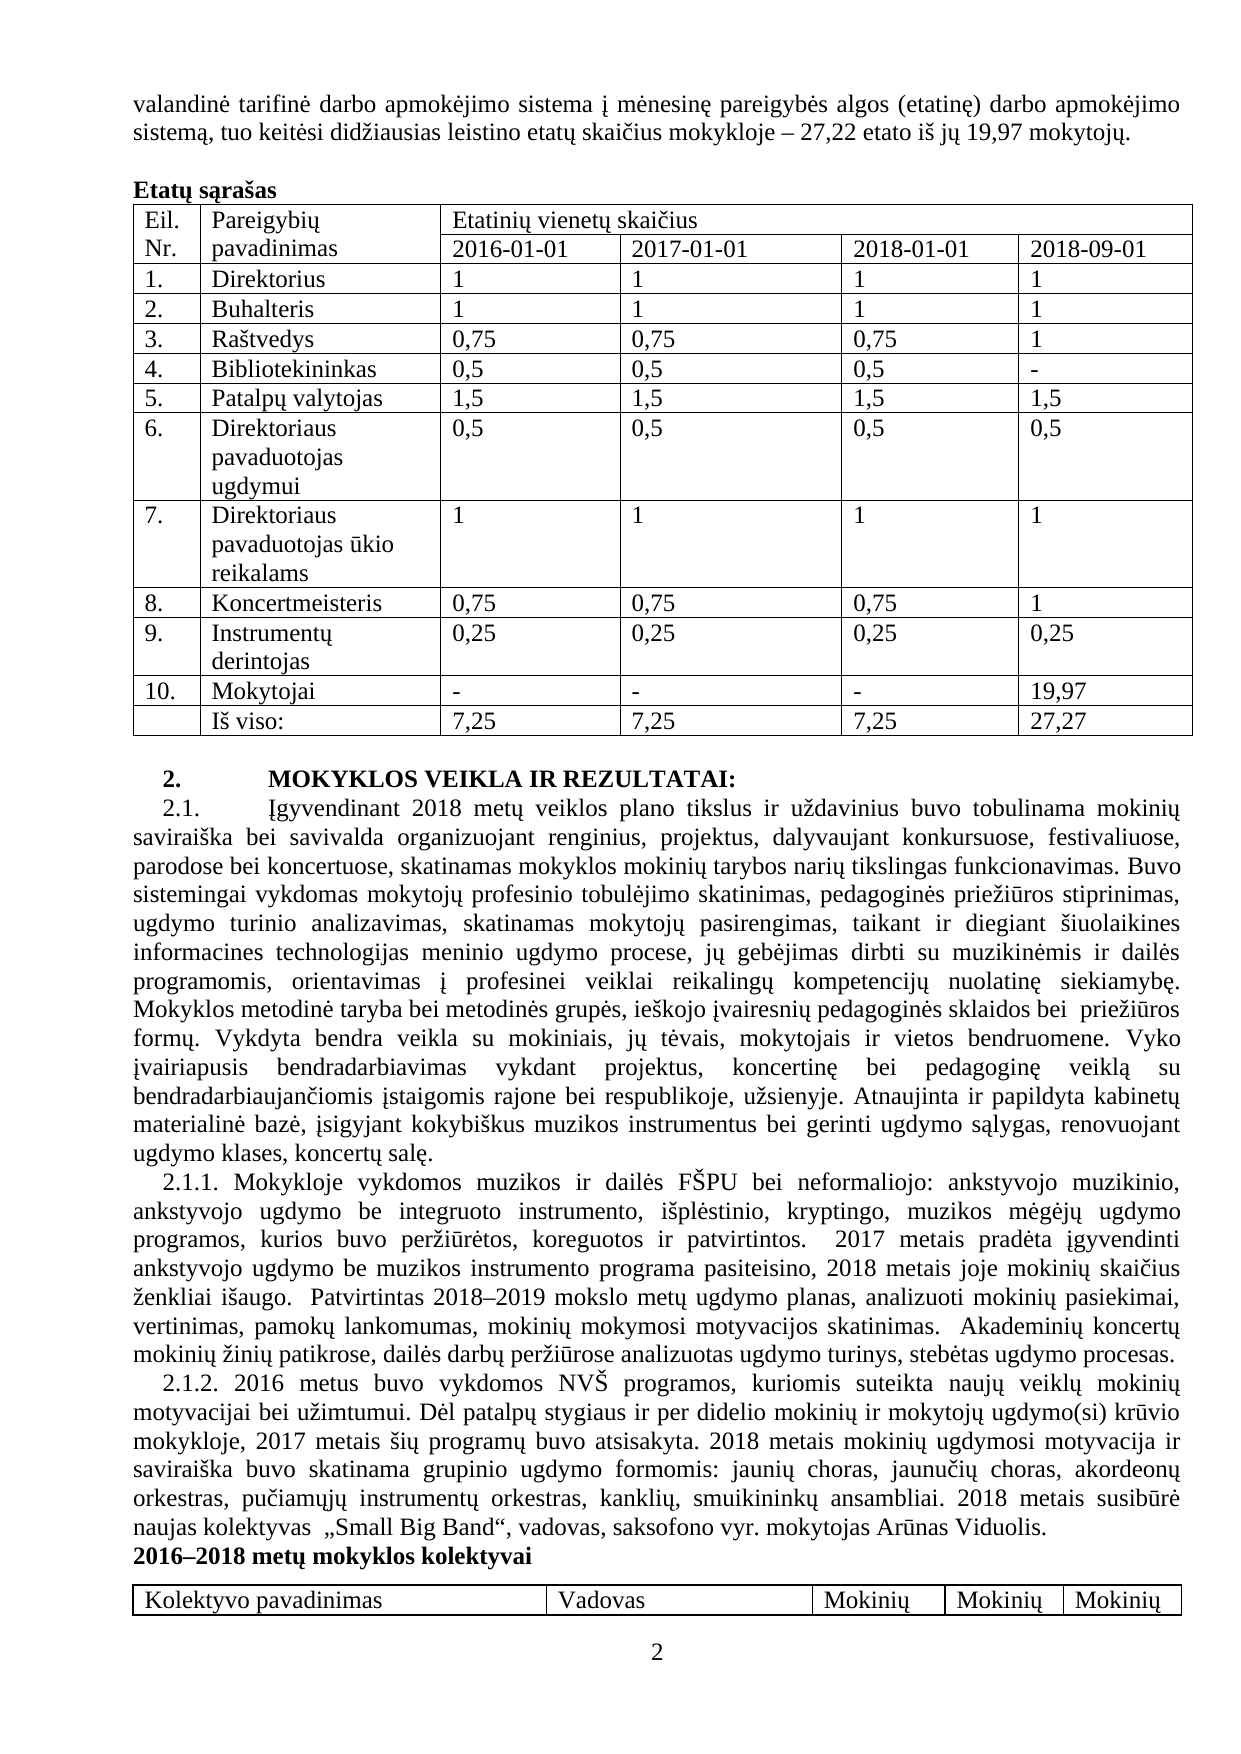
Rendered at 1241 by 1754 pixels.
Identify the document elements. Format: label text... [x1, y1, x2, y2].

table_cell 0,5 [842, 413, 1018, 499]
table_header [946, 1586, 1063, 1614]
table_cell 1,5 [1019, 384, 1192, 412]
table_cell Direktoriaus pavaduotojas ūkio reikalams [201, 501, 440, 587]
table_cell 2. [134, 294, 200, 323]
table_cell 1 [441, 501, 620, 587]
table_cell 0,75 [621, 588, 841, 617]
table_cell Koncertmeisteris [201, 588, 440, 617]
table_cell - [621, 676, 841, 705]
table_cell 0,5 [621, 354, 841, 382]
table_cell 0,75 [621, 324, 841, 353]
text Etatų sąrašas [133, 175, 1181, 204]
table_cell 0,25 [842, 618, 1018, 675]
table_cell 0,25 [441, 618, 620, 675]
table_cell 3. [134, 324, 200, 353]
table_cell 0,5 [441, 413, 620, 499]
table_cell 0,5 [1019, 413, 1192, 499]
table_cell 7. [134, 501, 200, 587]
table_cell Bibliotekininkas [201, 354, 440, 382]
table_cell 1 [1019, 294, 1192, 323]
table_cell 1 [441, 294, 620, 323]
table_cell 1 [1019, 501, 1192, 587]
table_cell 4. [134, 354, 200, 382]
list Įgyvendinant 2018 metų veiklos plano tikslus ir uždavinius buvo tobulinama mokinių saviraiška bei savivalda organizuojant renginius, projektus, dalyvaujant konkursuose, festivaliuose, parodose bei koncertuose, skatinamas mokyklos mokinių tarybos narių tikslingas funkcionavimas. Buvo sistemingai vykdomas mokytojų profesinio tobulėjimo skatinimas, pedagoginės priežiūros stiprinimas, ugdymo turinio analizavimas, skatinamas mokytojų pasirengimas, taikant ir diegiant šiuolaikines informacines technologijas meninio ugdymo procese, jų gebėjimas dirbti su muzikinėmis ir dailės programomis, orientavimas į profesinei veiklai reikalingų kompetencijų nuolatinę siekiamybę. Mokyklos metodinė taryba bei metodinės grupės, ieškojo įvairesnių pedagoginės sklaidos bei priežiūros formų. Vykdyta bendra veikla su mokiniais, jų tėvais, mokytojais ir vietos bendruomene. Vyko įvairiapusis bendradarbiavimas vykdant projektus, koncertinę bei pedagoginę veiklą su bendradarbiaujančiomis įstaigomis rajone bei respublikoje, užsienyje. Atnaujinta ir papildyta kabinetų materialinė bazė, įsigyjant kokybiškus muzikos instrumentus bei gerinti ugdymo sąlygas, renovuojant ugdymo klases, koncertų salę. [133, 793, 1181, 1167]
table_cell 7,25 [621, 706, 841, 735]
table_cell 27,27 [1019, 706, 1192, 735]
table_cell 0,5 [842, 354, 1018, 382]
table_cell 0,5 [441, 354, 620, 382]
table_cell - [1019, 354, 1192, 382]
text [133, 89, 1181, 146]
table_cell 6. [134, 413, 200, 499]
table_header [813, 1586, 944, 1614]
table_cell 7,25 [441, 706, 620, 735]
table_cell 1 [842, 294, 1018, 323]
text 2016–2018 metų mokyklos kolektyvai [133, 1541, 1181, 1569]
list MOKYKLOS VEIKLA IR REZULTATAI: [162, 764, 1181, 793]
table_header Etatinių vienetų skaičius [441, 205, 1192, 233]
table_cell 1. [134, 264, 200, 293]
table_cell 0,5 [621, 413, 841, 499]
table_cell 1,5 [621, 384, 841, 412]
table_cell - [842, 676, 1018, 705]
table_cell 2018-01-01 [842, 235, 1018, 263]
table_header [134, 1586, 546, 1614]
table_cell 0,25 [1019, 618, 1192, 675]
table_cell 1 [621, 294, 841, 323]
text 2.1.1. Mokykloje vykdomos muzikos ir dailės FŠPU bei neformaliojo: ankstyvojo muzikinio, ankstyvojo ugdymo be integruoto instrumento, išplėstinio, kryptingo, muzikos mėgėjų ugdymo programos, kurios buvo peržiūrėtos, koreguotos ir patvirtintos. 2017 metais pradėta įgyvendinti ankstyvojo ugdymo be muzikos instrumento programa pasiteisino, 2018 metais joje mokinių skaičius ženkliai išaugo. Patvirtintas 2018–2019 mokslo metų ugdymo planas, analizuoti mokinių pasiekimai, vertinimas, pamokų lankomumas, mokinių mokymosi motyvacijos skatinimas. Akademinių koncertų mokinių žinių patikrose, dailės darbų peržiūrose analizuotas ugdymo turinys, stebėtas ugdymo procesas. [133, 1167, 1181, 1368]
table_cell Iš viso: [201, 706, 440, 735]
table_cell 1 [842, 264, 1018, 293]
table_header Vadovas [547, 1586, 812, 1614]
table_cell 7,25 [842, 706, 1018, 735]
table_cell 0,75 [441, 588, 620, 617]
table_cell 9. [134, 618, 200, 675]
table_cell 19,97 [1019, 676, 1192, 705]
table_cell 1,5 [842, 384, 1018, 412]
table_cell 2017-01-01 [621, 235, 841, 263]
table_cell 0,25 [621, 618, 841, 675]
table_cell 1 [842, 501, 1018, 587]
table_cell 1 [441, 264, 620, 293]
table_cell Direktoriaus pavaduotojas ugdymui [201, 413, 440, 499]
table_cell 1 [621, 264, 841, 293]
table_cell 5. [134, 384, 200, 412]
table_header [1064, 1586, 1181, 1614]
table_cell 1 [1019, 324, 1192, 353]
table_cell Buhalteris [201, 294, 440, 323]
table_cell Mokytojai [201, 676, 440, 705]
text 2.1.2. 2016 metus buvo vykdomos NVŠ programos, kuriomis suteikta naujų veiklų mokinių motyvacijai bei užimtumui. Dėl patalpų stygiaus ir per didelio mokinių ir mokytojų ugdymo(si) krūvio mokykloje, 2017 metais šių programų buvo atsisakyta. 2018 metais mokinių ugdymosi motyvacija ir saviraiška buvo skatinama grupinio ugdymo formomis: jaunių choras, jaunučių choras, akordeonų orkestras, pučiamųjų instrumentų orkestras, kanklių, smuikininkų ansambliai. 2018 metais susibūrė naujas kolektyvas „Small Big Band“, vadovas, saksofono vyr. mokytojas Arūnas Viduolis. [133, 1368, 1181, 1541]
table_cell 1 [621, 501, 841, 587]
table_cell 0,75 [842, 588, 1018, 617]
table_cell 2016-01-01 [441, 235, 620, 263]
table_header Pareigybių pavadinimas [201, 205, 440, 263]
table_cell 0,75 [441, 324, 620, 353]
table_cell 1 [1019, 588, 1192, 617]
table_cell 0,75 [842, 324, 1018, 353]
table_cell - [441, 676, 620, 705]
table_cell Instrumentų derintojas [201, 618, 440, 675]
table_cell 1,5 [441, 384, 620, 412]
table_cell Patalpų valytojas [201, 384, 440, 412]
table_header Eil. Nr. [134, 205, 200, 263]
table_cell 8. [134, 588, 200, 617]
table_cell [134, 706, 200, 735]
table_cell 10. [134, 676, 200, 705]
table_cell Raštvedys [201, 324, 440, 353]
table_cell Direktorius [201, 264, 440, 293]
table_cell 1 [1019, 264, 1192, 293]
table_cell 2018-09-01 [1019, 235, 1192, 263]
